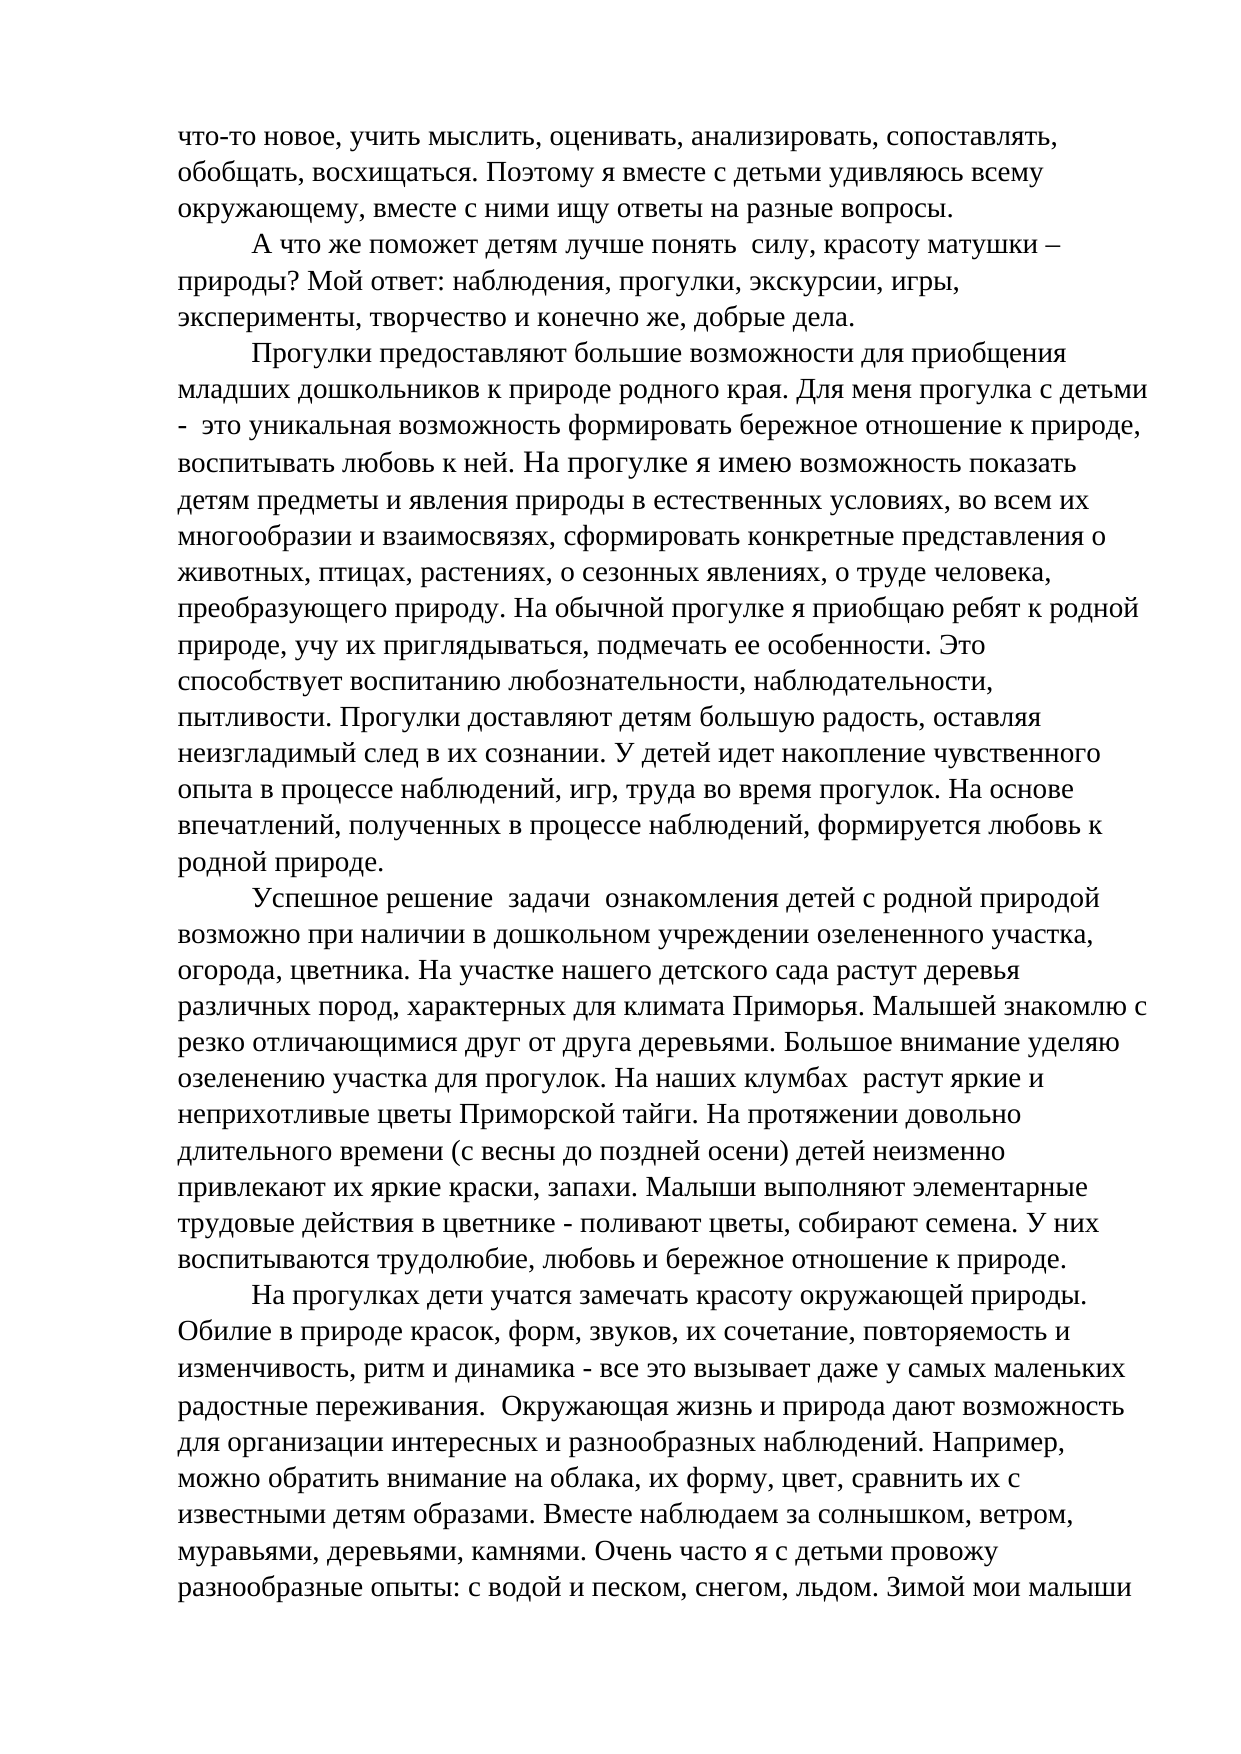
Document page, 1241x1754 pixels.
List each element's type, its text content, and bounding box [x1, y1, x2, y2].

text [177, 118, 1152, 224]
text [177, 1277, 1152, 1602]
text Успешное решение задачи ознакомления детей с родной природой возможно при наличии в дошкольном учреждении озелененного участка, огорода, цветника. На участке нашего детского сада растут деревья различных пород, характерных для климата Приморья. Малышей знакомлю с резко отличающимися друг от друга деревьями. Большое внимание уделяю озеленению участка для прогулок. На наших клумбах растут яркие и неприхотливые цветы Приморской тайги. На протяжении довольно длительного времени (с весны до поздней осени) детей неизменно привлекают их яркие краски, запахи. Малыши выполняют элементарные трудовые действия в цветнике - поливают цветы, собирают семена. У них воспитываются трудолюбие, любовь и бережное отношение к природе. [177, 880, 1152, 1275]
text А что же поможет детям лучше понять силу, красоту матушки – природы? Мой ответ: наблюдения, прогулки, экскурсии, игры, эксперименты, творчество и конечно же, добрые дела. [177, 227, 1152, 332]
text Прогулки предоставляют большие возможности для приобщения младших дошкольников к природе родного края. Для меня прогулка с детьми - это уникальная возможность формировать бережное отношение к природе, воспитывать любовь к ней. На прогулке я имею возможность показать детям предметы и явления природы в естественных условиях, во всем их многообразии и взаимосвязях, сформировать конкретные представления о животных, птицах, растениях, о сезонных явлениях, о труде человека, преобразующего природу. На обычной прогулке я приобщаю ребят к родной природе, учу их приглядываться, подмечать ее особенности. Это способствует воспитанию любознательности, наблюдательности, пытливости. Прогулки доставляют детям большую радость, оставляя неизгладимый след в их сознании. У детей идет накопление чувственного опыта в процессе наблюдений, игр, труда во время прогулок. На основе впечатлений, полученных в процессе наблюдений, формируется любовь к родной природе. [177, 335, 1152, 877]
